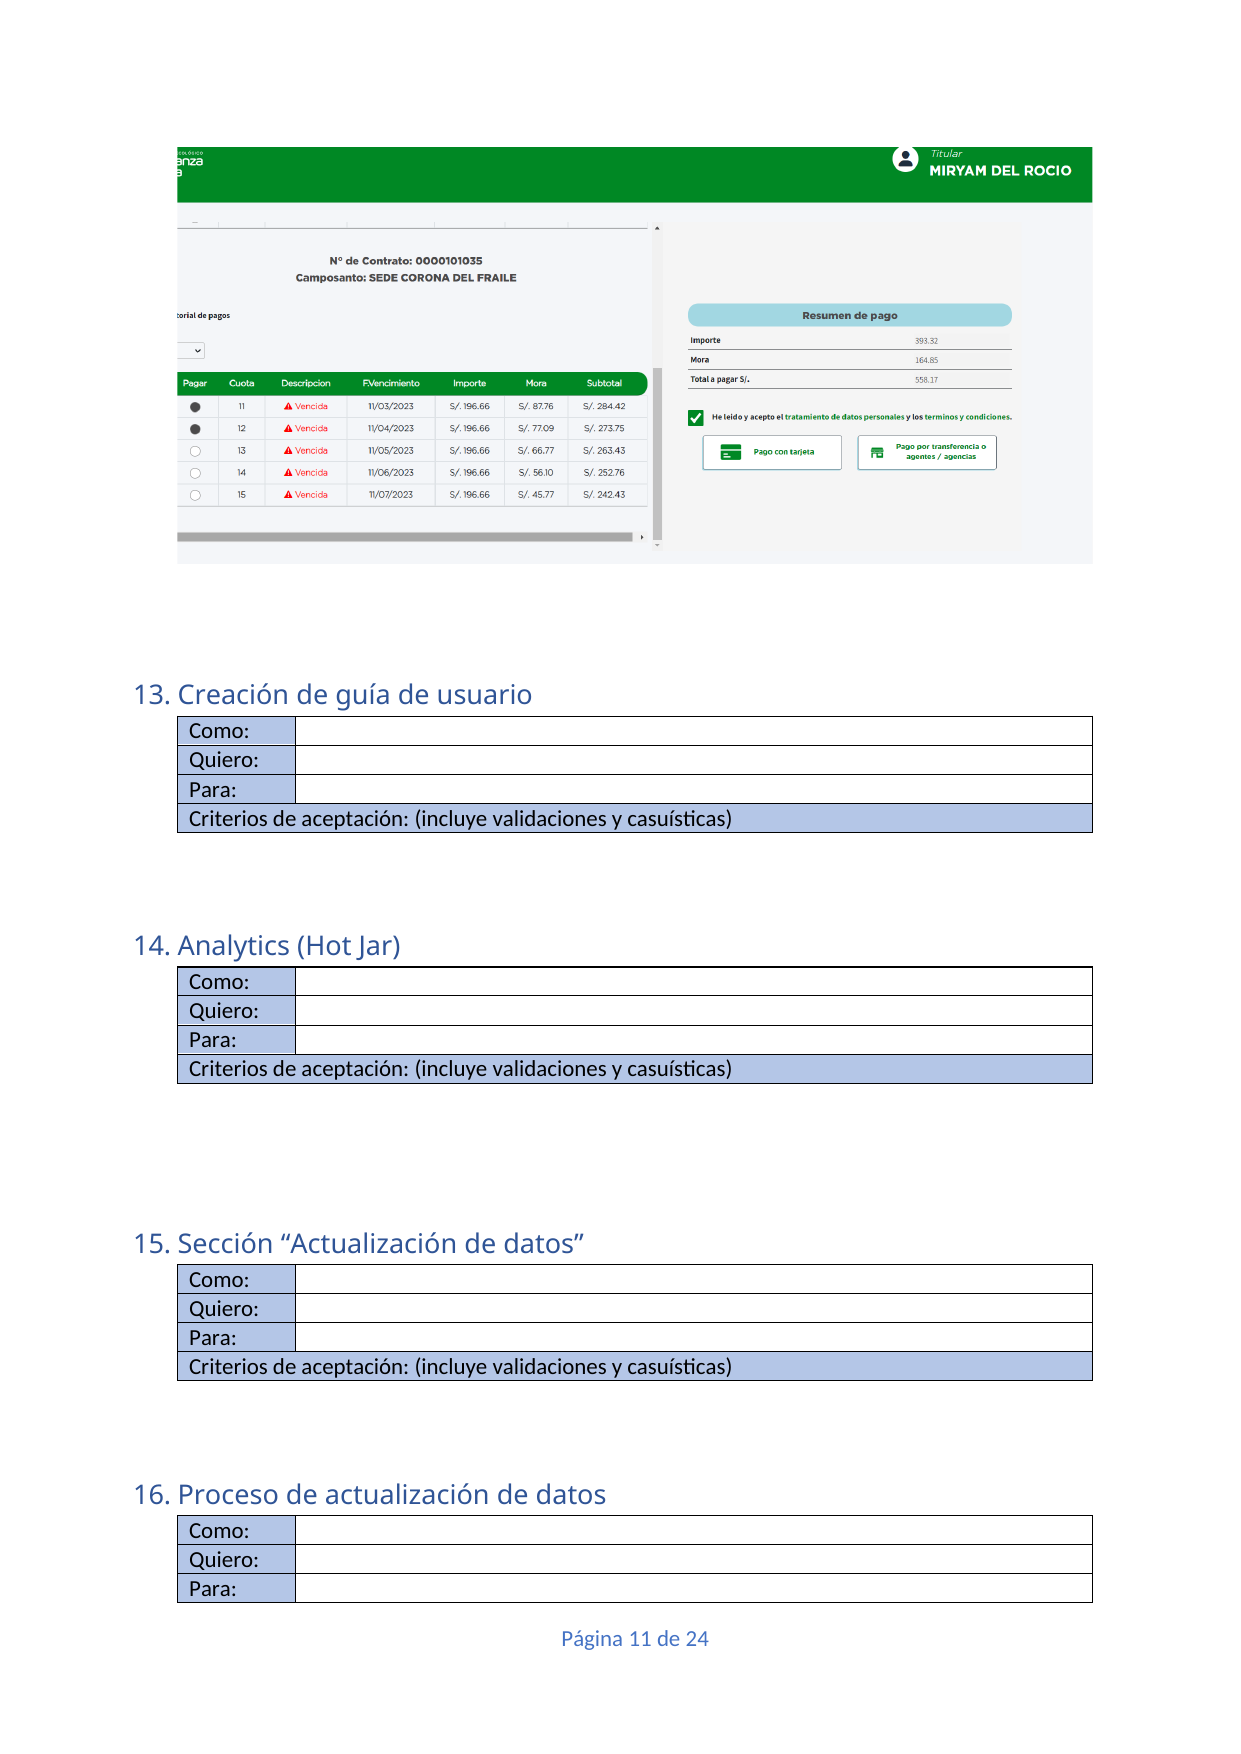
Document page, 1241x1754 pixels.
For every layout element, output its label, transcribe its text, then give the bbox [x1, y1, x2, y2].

table_cell Quiero: [178, 1294, 295, 1322]
table_cell Quiero: [178, 996, 295, 1024]
table_header [296, 717, 1092, 744]
table_cell Para: [178, 1574, 295, 1602]
table_cell Criterios de aceptación: (incluye validaciones y casuísticas) [178, 804, 1092, 832]
table_cell Criterios de aceptación: (incluye validaciones y casuísticas) [178, 1055, 1092, 1083]
table_cell Para: [178, 1323, 295, 1351]
table_cell [296, 1323, 1092, 1351]
table_cell Quiero: [178, 1545, 295, 1573]
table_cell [178, 1352, 1092, 1380]
table_header Como: [178, 717, 295, 744]
table_header [296, 968, 1092, 995]
subtitle Creación de guía de usuario [133, 676, 1093, 713]
table_cell [296, 1545, 1092, 1573]
table_header Como: [178, 1265, 295, 1293]
table_header [296, 1516, 1092, 1544]
table_cell Quiero: [178, 746, 295, 774]
subtitle Sección “Actualización de datos” [133, 1224, 1093, 1261]
table_cell [296, 1294, 1092, 1322]
table_cell Para: [178, 775, 295, 803]
table_cell [296, 775, 1092, 803]
table_header Como: [178, 1516, 295, 1544]
subtitle Analytics (Hot Jar) [133, 927, 1093, 963]
table_header [296, 1265, 1092, 1293]
table_cell Para: [178, 1026, 295, 1053]
table_cell [296, 1026, 1092, 1053]
table_cell [296, 996, 1092, 1024]
subtitle Proceso de actualización de datos [133, 1475, 1093, 1512]
table_header Como: [178, 968, 295, 995]
table_cell [296, 746, 1092, 774]
picture [177, 147, 1093, 564]
table_cell [296, 1574, 1092, 1602]
